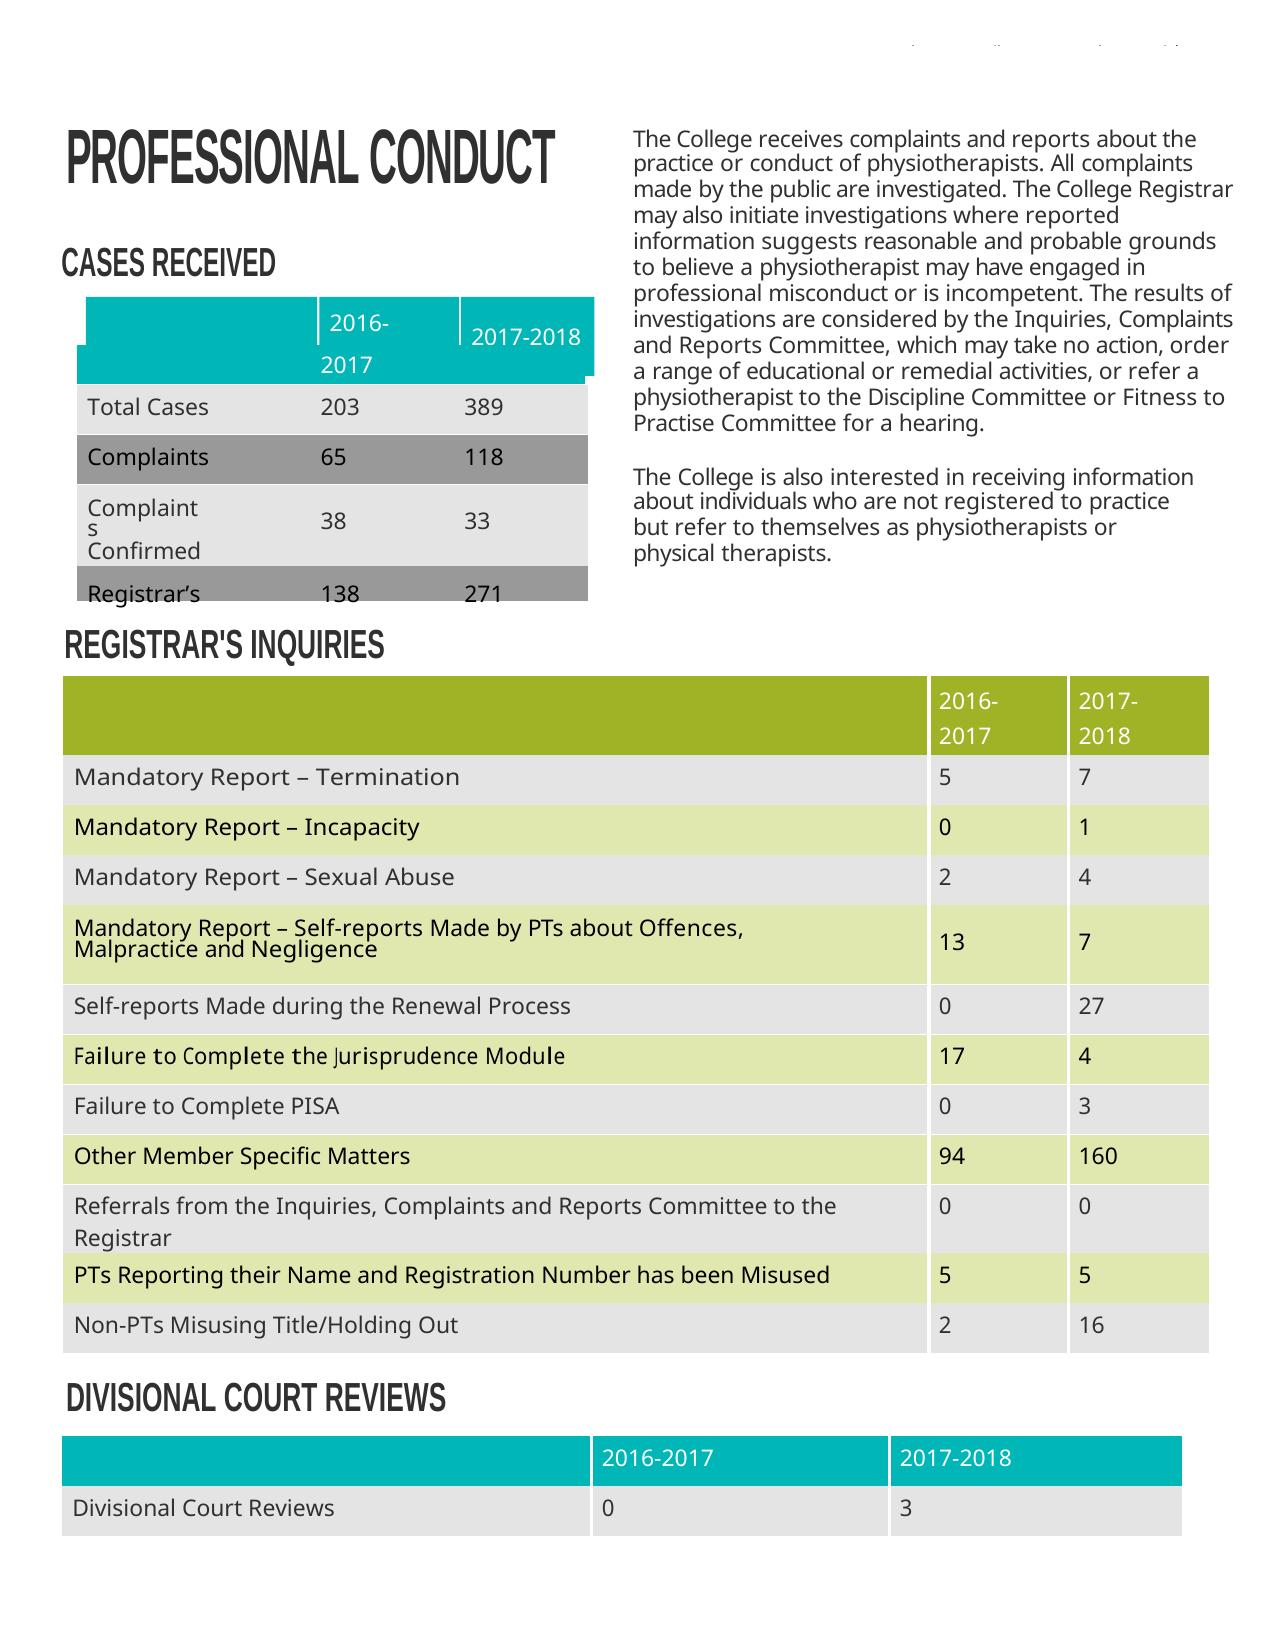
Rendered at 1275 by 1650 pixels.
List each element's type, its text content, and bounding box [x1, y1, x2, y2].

table_cell Failure to Complete PISA [63, 1085, 927, 1134]
table_cell 4 [1070, 1035, 1209, 1084]
table_header 2016- 2017 [931, 676, 1067, 755]
table_header [63, 676, 927, 755]
table_cell Referrals from the Inquiries, Complaints and Reports Committee to the Registrar [63, 1185, 927, 1253]
table_cell 160 [1070, 1135, 1209, 1184]
table_cell Mandatory Report – Sexual Abuse [63, 855, 927, 905]
text PROFESSIONAL CONDUCT [66, 113, 573, 202]
text REGISTRAR'S INQUIRIES [64, 621, 573, 667]
table_cell Mandatory Report – Termination [63, 755, 927, 805]
table_header 2016-2017 [593, 1436, 888, 1486]
table_cell Other Member Speciﬁc Matters [63, 1135, 927, 1184]
table_cell 0 [931, 985, 1067, 1034]
table_cell 0 [931, 1085, 1067, 1134]
table_cell 17 [931, 1035, 1067, 1084]
table_cell Divisional Court Reviews [62, 1486, 590, 1536]
table_cell 0 [593, 1486, 888, 1536]
table_cell 0 [1070, 1185, 1209, 1253]
table_cell 3 [891, 1486, 1182, 1536]
text The College is also interested in receiving information about individuals who are not registered to practice but refer to themselves as physiotherapists or physical therapists. [633, 464, 1202, 568]
table_cell 7 [1070, 905, 1209, 984]
table_cell Non-PTs Misusing Title/Holding Out [63, 1303, 927, 1353]
table_cell PTs Reporting their Name and Registration Number has been Misused [63, 1253, 927, 1303]
table_cell 4 [1070, 855, 1209, 905]
table_header [62, 1436, 590, 1486]
table_cell 2 [931, 1303, 1067, 1353]
table_cell 5 [1070, 1253, 1209, 1303]
table_cell Failure to Complete the Jurisprudence Module [63, 1035, 927, 1084]
table_cell 0 [931, 1185, 1067, 1253]
text DIVISIONAL COURT REVIEWS [66, 1373, 1275, 1420]
table_cell 5 [931, 1253, 1067, 1303]
table_cell Mandatory Report – Incapacity [63, 805, 927, 855]
text CASES RECEIVED [61, 239, 573, 286]
table_cell 94 [931, 1135, 1067, 1184]
table_cell 13 [931, 905, 1067, 984]
table_cell 0 [931, 805, 1067, 855]
table_cell 7 [1070, 755, 1209, 805]
table_header 2017- 2018 [1070, 676, 1209, 755]
table_cell 27 [1070, 985, 1209, 1034]
table_cell 1 [1070, 805, 1209, 855]
table_cell 16 [1070, 1303, 1209, 1353]
table_cell Mandatory Report – Self-reports Made by PTs about Offences, Malpractice and Negligence [63, 905, 927, 984]
table_cell 2 [931, 855, 1067, 905]
table_cell 3 [1070, 1085, 1209, 1134]
table_cell 5 [931, 755, 1067, 805]
text The College receives complaints and reports about the practice or conduct of physiotherapists. All complaints made by the public are investigated. The College Registrar may also initiate investigations where reported information suggests reasonable and probable grounds to believe a physiotherapist may have engaged in professional misconduct or is incompetent. The results of investigations are considered by the Inquiries, Complaints and Reports Committee, which may take no action, order a range of educational or remedial activities, or refer a physiotherapist to the Discipline Committee or Fitness to Practise Committee for a hearing. [633, 127, 1235, 438]
table_header 2017-2018 [891, 1436, 1182, 1486]
table_cell Self-reports Made during the Renewal Process [63, 985, 927, 1034]
